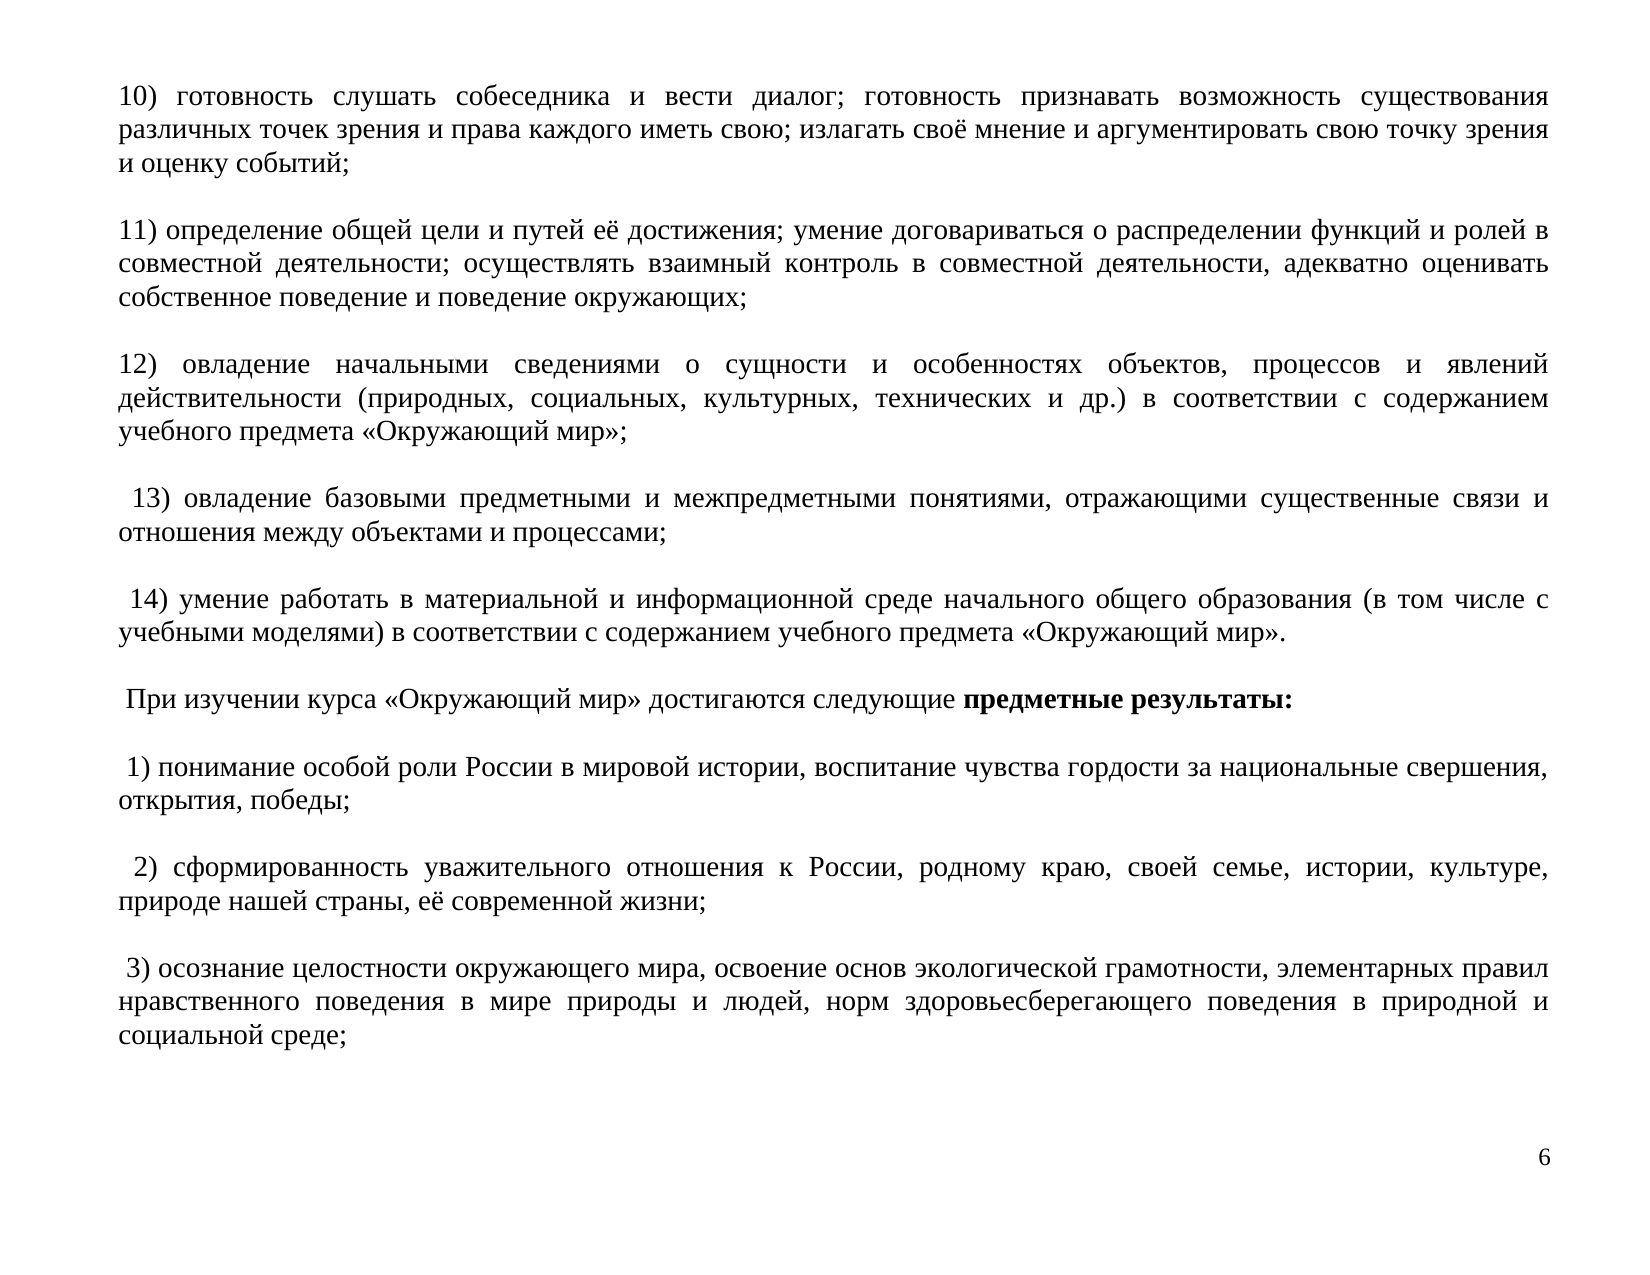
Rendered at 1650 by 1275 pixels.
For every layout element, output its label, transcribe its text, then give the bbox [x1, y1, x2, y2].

text 3) осознание целостности окружающего мира, освоение основ экологической грамотности, элементарных правил нравственного поведения в мире природы и людей, норм здоровьесберегающего поведения в природной и социальной среде; [118, 950, 1550, 1051]
text 13) овладение базовыми предметными и межпредметными понятиями, отражающими существенные связи и отношения между объектами и процессами; [118, 480, 1550, 547]
text 1) понимание особой роли России в мировой истории, воспитание чувства гордости за национальные свершения, открытия, победы; [118, 749, 1550, 816]
text 14) умение работать в материальной и информационной среде начального общего образования (в том числе с учебными моделями) в соответствии с содержанием учебного предмета «Окружающий мир». [118, 581, 1550, 648]
text 10) готовность слушать собеседника и вести диалог; готовность признавать возможность существования различных точек зрения и права каждого иметь свою; излагать своё мнение и аргументировать свою точку зрения и оценку событий; [118, 78, 1550, 178]
text 2) сформированность уважительного отношения к России, родному краю, своей семье, истории, культуре, природе нашей страны, её современной жизни; [118, 849, 1550, 916]
text 11) определение общей цели и путей её достижения; умение договариваться о распределении функций и ролей в совместной деятельности; осуществлять взаимный контроль в совместной деятельности, адекватно оценивать собственное поведение и поведение окружающих; [118, 212, 1550, 313]
text При изучении курса «Окружающий мир» достигаются следующие предметные результаты: [118, 682, 1550, 715]
text 12) овладение начальными сведениями о сущности и особенностях объектов, процессов и явлений действительности (природных, социальных, культурных, технических и др.) в соответствии с содержанием учебного предмета «Окружающий мир»; [118, 346, 1550, 447]
